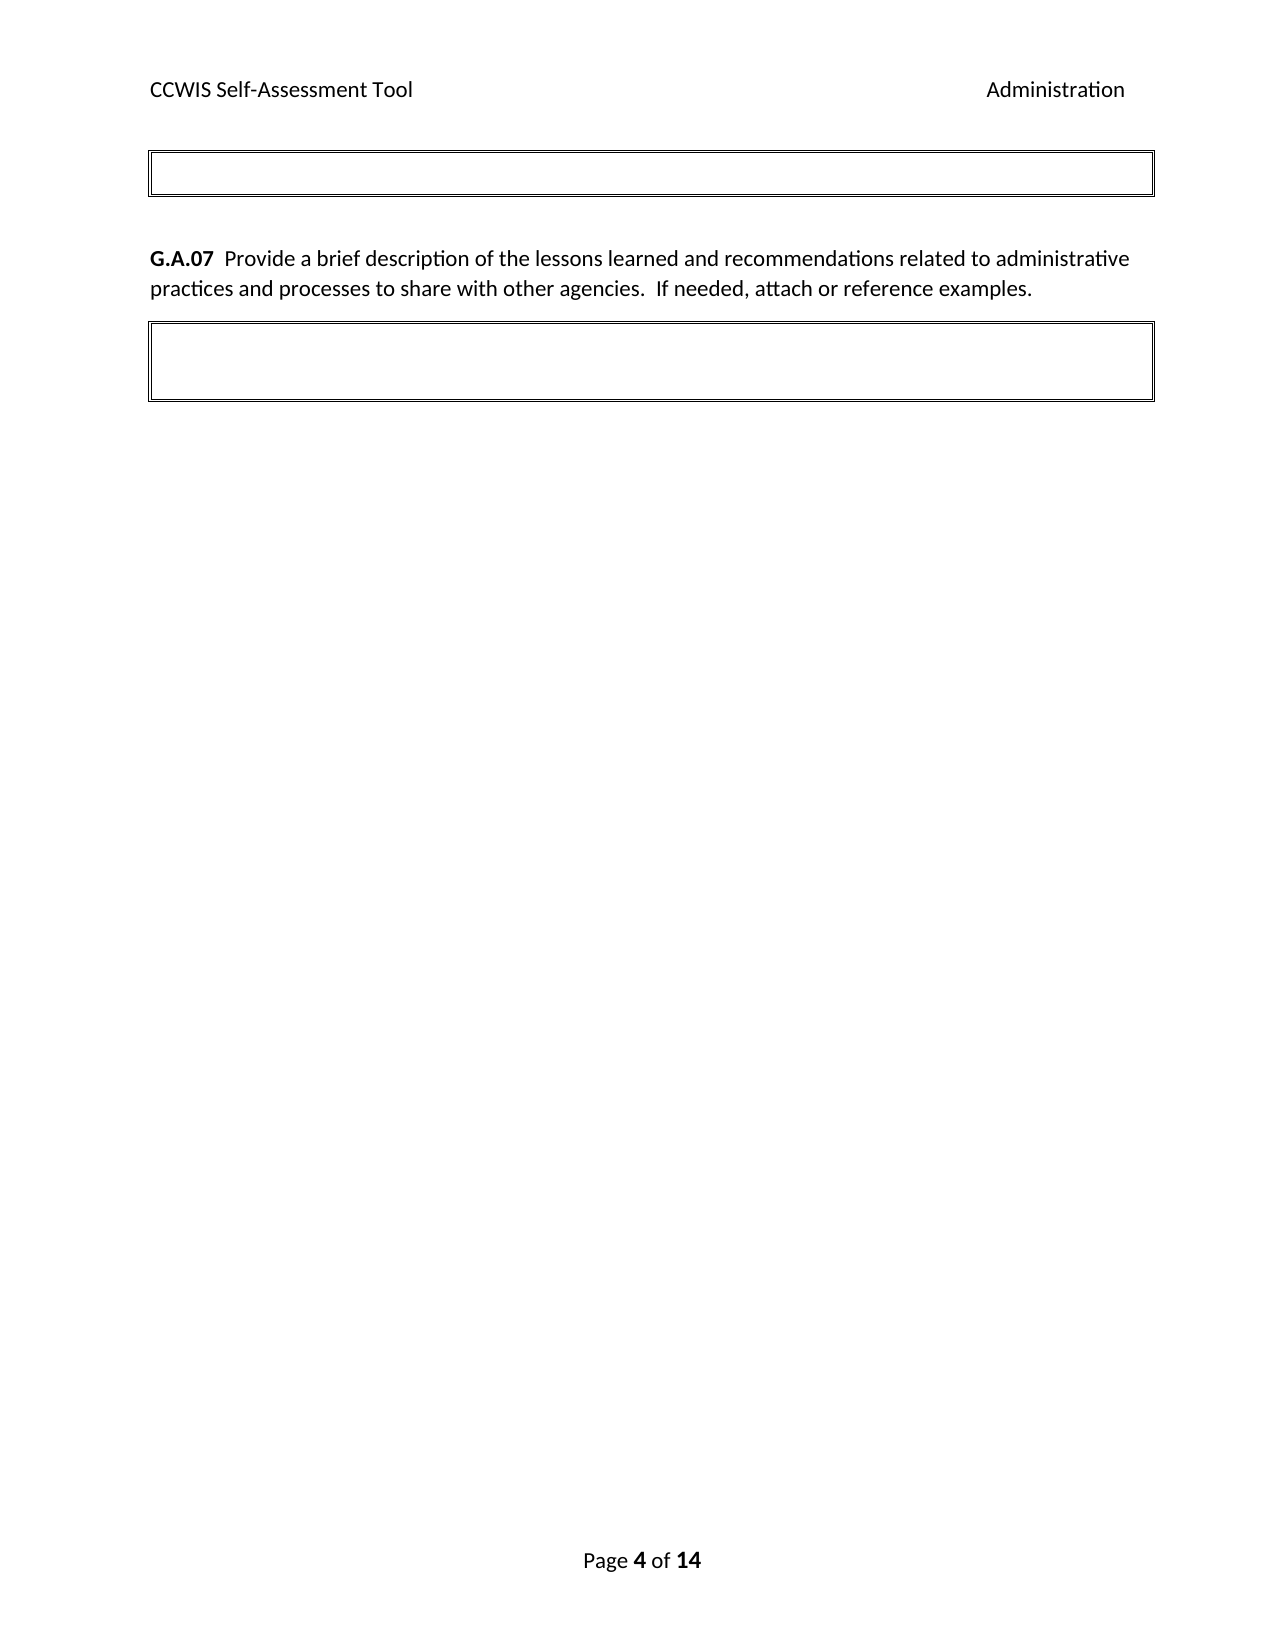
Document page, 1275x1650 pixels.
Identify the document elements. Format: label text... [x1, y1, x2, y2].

table_header [152, 324, 1152, 399]
text G.A.07 Provide a brief description of the lessons learned and recommendations related to administrative practices and processes to share with other agencies. If needed, attach or reference examples. [150, 244, 1134, 302]
table_header [152, 153, 1152, 194]
